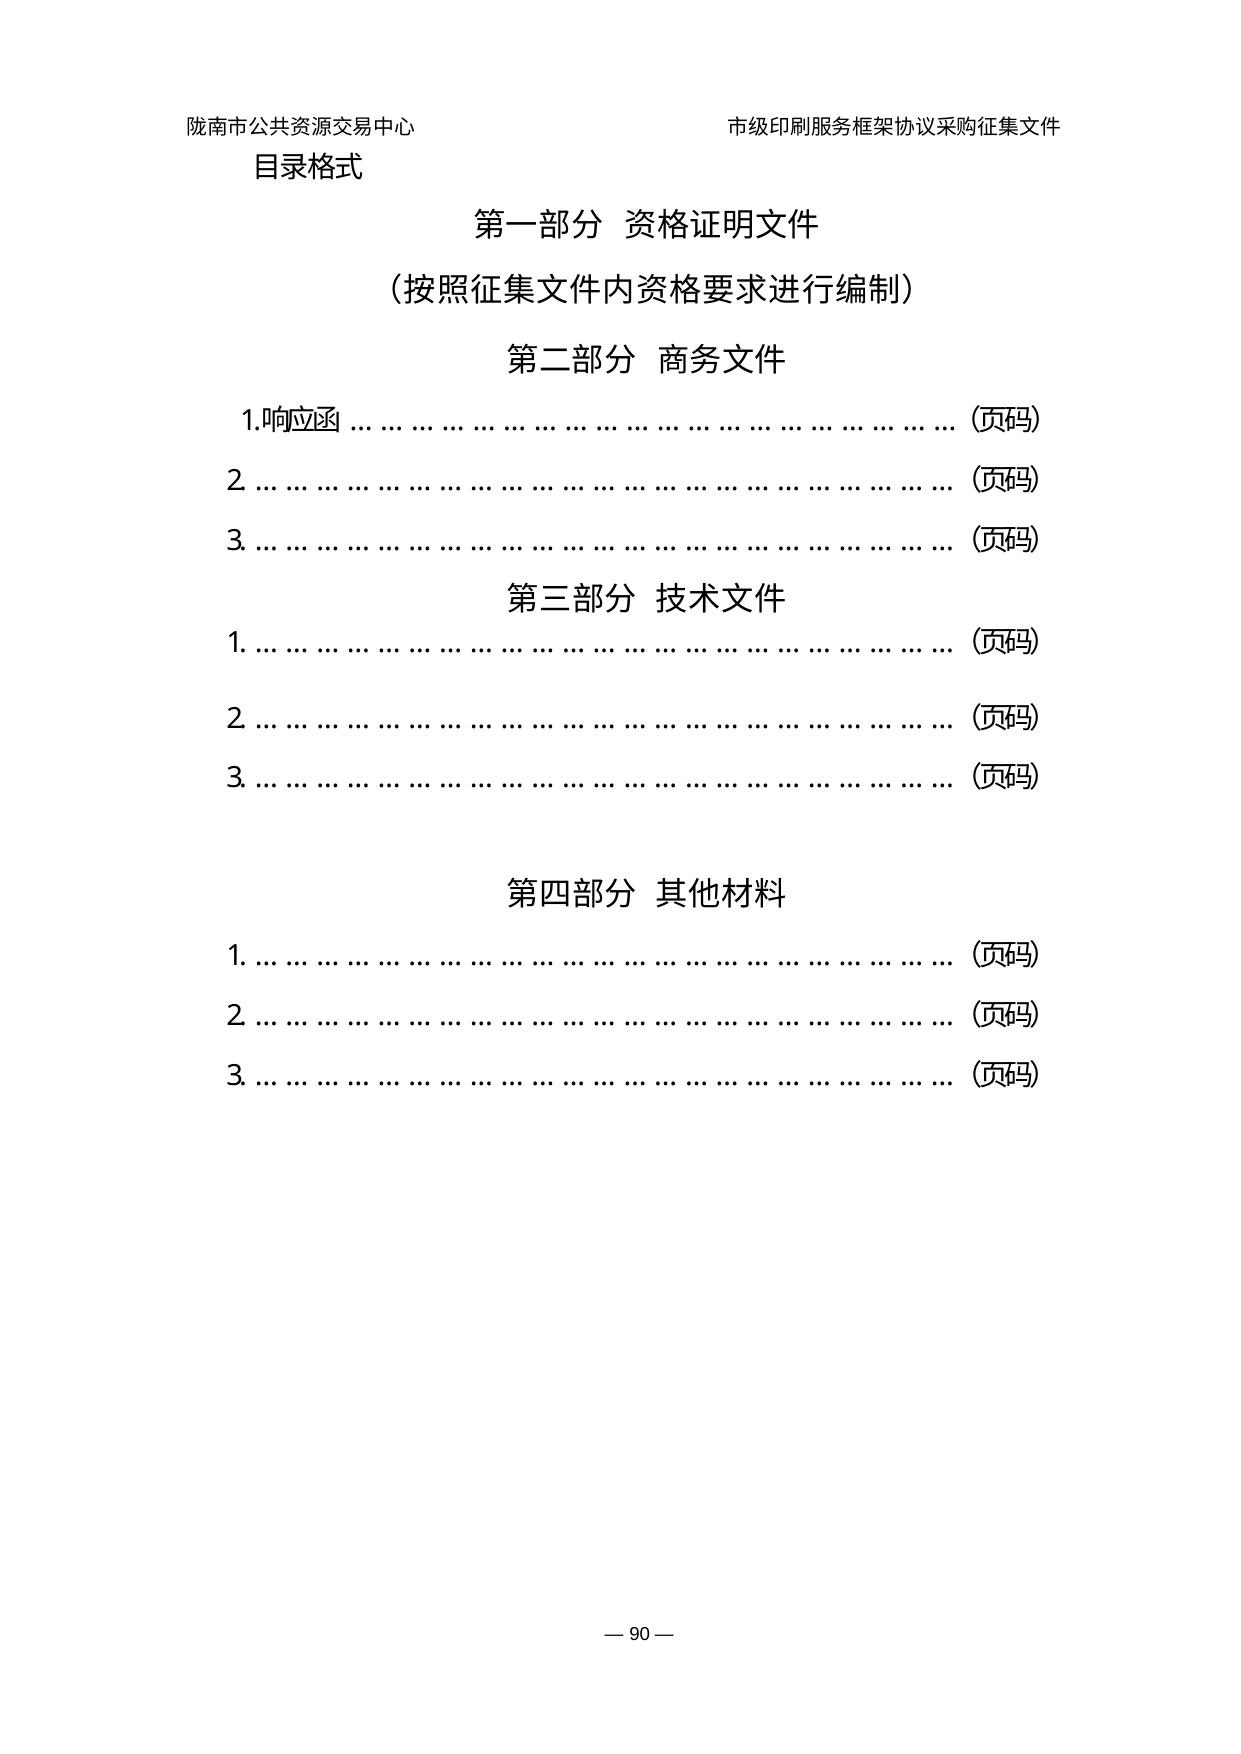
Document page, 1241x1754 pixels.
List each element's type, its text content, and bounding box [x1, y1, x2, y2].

text 2. … … … … … … … … … … … … … … … … … … … … … … …（页码） [186, 462, 1062, 498]
text 1. … … … … … … … … … … … … … … … … … … … … … … …（页码） [186, 937, 1062, 973]
text 1.响应函 … … … … … … … … … … … … … … … … … … … …（页码） [186, 402, 1062, 438]
text 3. … … … … … … … … … … … … … … … … … … … … … … …（页码） [186, 521, 1062, 557]
text 3. … … … … … … … … … … … … … … … … … … … … … … …（页码） [186, 759, 1062, 795]
text 第三部分 技术文件 [506, 578, 1062, 618]
text 目录格式 [252, 149, 1062, 185]
text 第二部分 商务文件 [506, 339, 1062, 379]
text 第一部分 资格证明文件 [473, 204, 1062, 245]
text 第四部分 其他材料 [506, 873, 1062, 913]
text （按照征集文件内资格要求进行编制） [370, 280, 1062, 339]
text 2. … … … … … … … … … … … … … … … … … … … … … … …（页码） [186, 996, 1062, 1032]
text 3. … … … … … … … … … … … … … … … … … … … … … … …（页码） [186, 1056, 1062, 1092]
text 1. … … … … … … … … … … … … … … … … … … … … … … …（页码） [186, 624, 1062, 660]
text 2. … … … … … … … … … … … … … … … … … … … … … … …（页码） [186, 699, 1062, 735]
